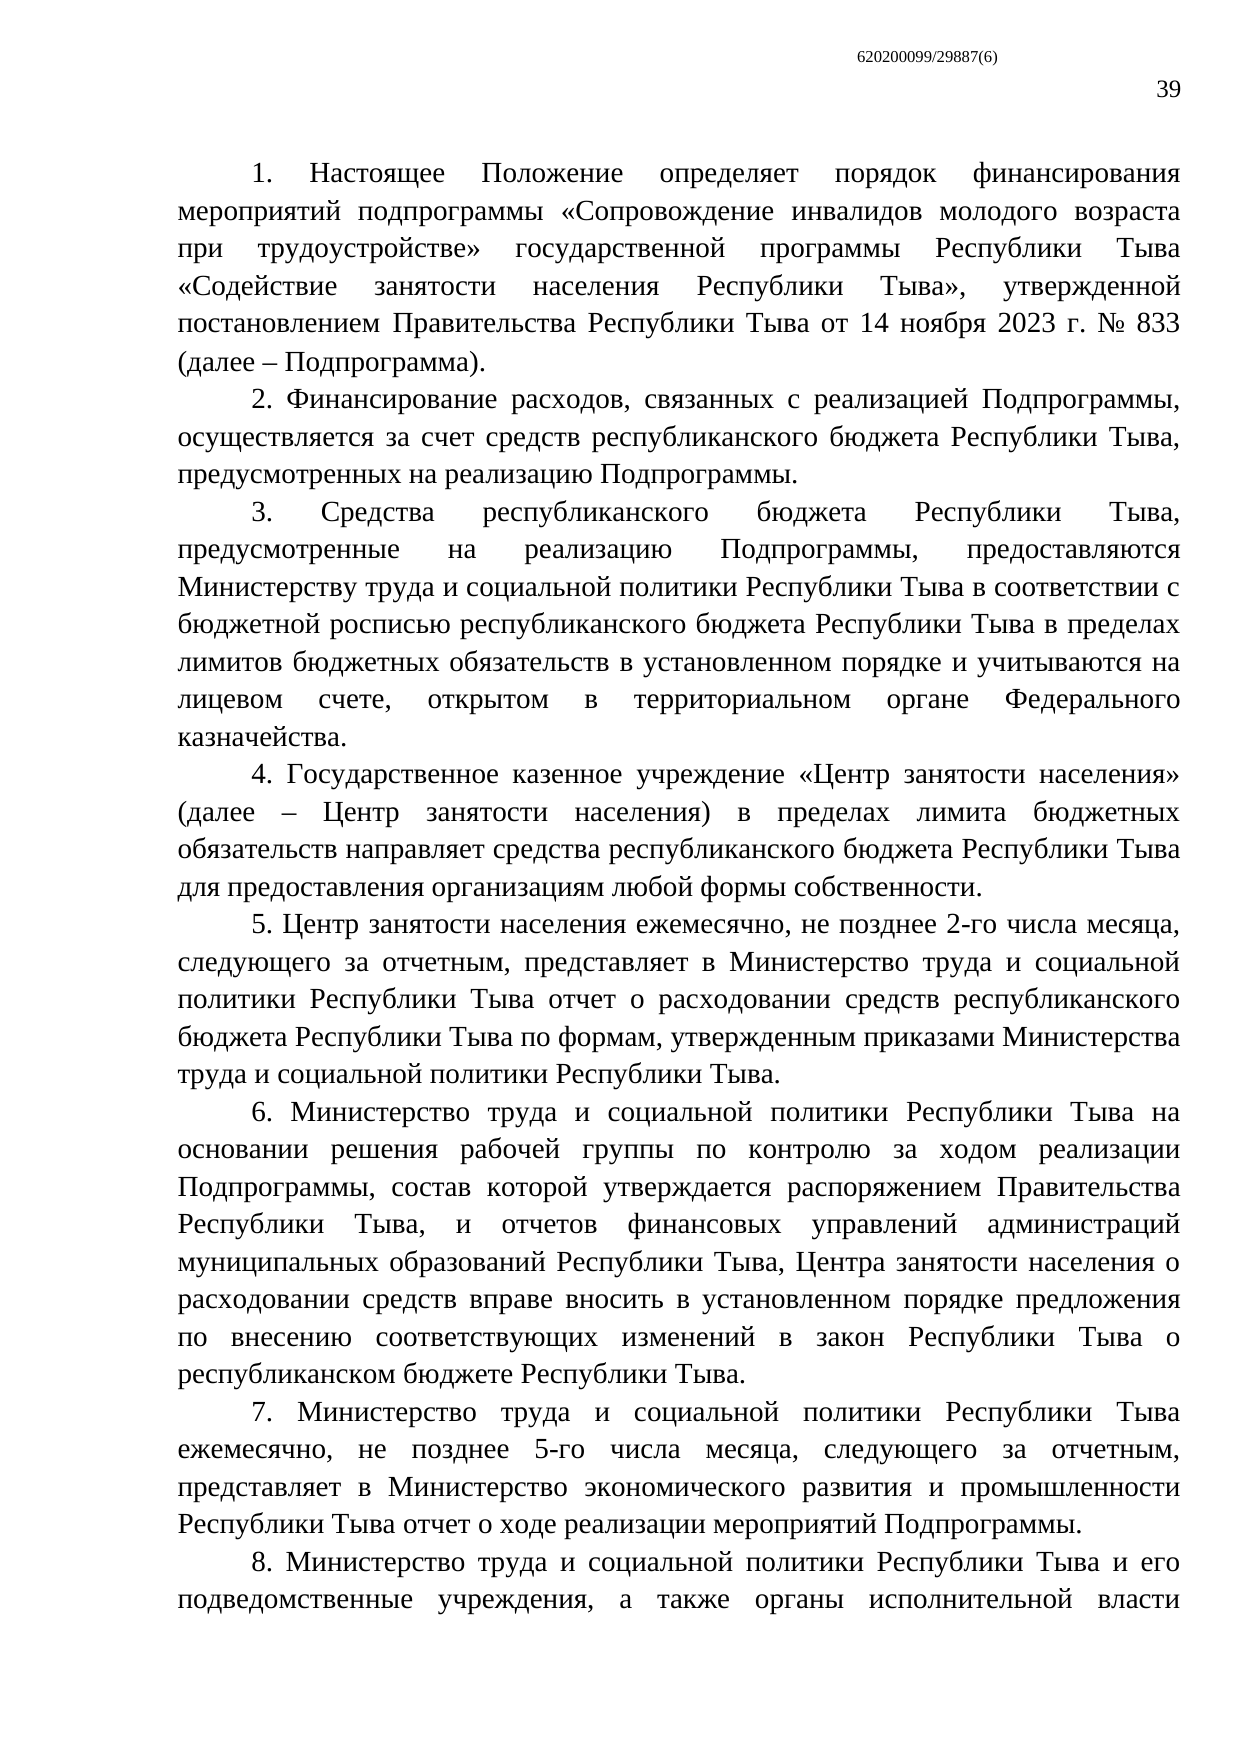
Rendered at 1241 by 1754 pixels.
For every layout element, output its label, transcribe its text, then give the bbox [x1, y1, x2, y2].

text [177, 1540, 1181, 1615]
text 6. Министерство труда и социальной политики Республики Тыва на основании решения рабочей группы по контролю за ходом реализации Подпрограммы, состав которой утверждается распоряжением Правительства Республики Тыва, и отчетов финансовых управлений администраций муниципальных образований Республики Тыва, Центра занятости населения о расходовании средств вправе вносить в установленном порядке предложения по внесению соответствующих изменений в закон Республики Тыва о республиканском бюджете Республики Тыва. [177, 1090, 1181, 1390]
text 1. Настоящее Положение определяет порядок финансирования мероприятий подпрограммы «Сопровождение инвалидов молодого возраста при трудоустройстве» государственной программы Республики Тыва «Содействие занятости населения Республики Тыва», утвержденной постановлением Правительства Республики Тыва от 14 ноября 2023 г. № 833 (далее – Подпрограмма). [177, 152, 1181, 377]
text 4. Государственное казенное учреждение «Центр занятости населения» (далее – Центр занятости населения) в пределах лимита бюджетных обязательств направляет средства республиканского бюджета Республики Тыва для предоставления организациям любой формы собственности. [177, 752, 1181, 902]
text 3. Средства республиканского бюджета Республики Тыва, предусмотренные на реализацию Подпрограммы, предоставляются Министерству труда и социальной политики Республики Тыва в соответствии с бюджетной росписью республиканского бюджета Республики Тыва в пределах лимитов бюджетных обязательств в установленном порядке и учитываются на лицевом счете, открытом в территориальном органе Федерального казначейства. [177, 490, 1181, 752]
text 5. Центр занятости населения ежемесячно, не позднее 2-го числа месяца, следующего за отчетным, представляет в Министерство труда и социальной политики Республики Тыва отчет о расходовании средств республиканского бюджета Республики Тыва по формам, утвержденным приказами Министерства труда и социальной политики Республики Тыва. [177, 902, 1181, 1090]
text 7. Министерство труда и социальной политики Республики Тыва ежемесячно, не позднее 5-го числа месяца, следующего за отчетным, представляет в Министерство экономического развития и промышленности Республики Тыва отчет о ходе реализации мероприятий Подпрограммы. [177, 1390, 1181, 1540]
text 2. Финансирование расходов, связанных с реализацией Подпрограммы, осуществляется за счет средств республиканского бюджета Республики Тыва, предусмотренных на реализацию Подпрограммы. [177, 377, 1181, 490]
